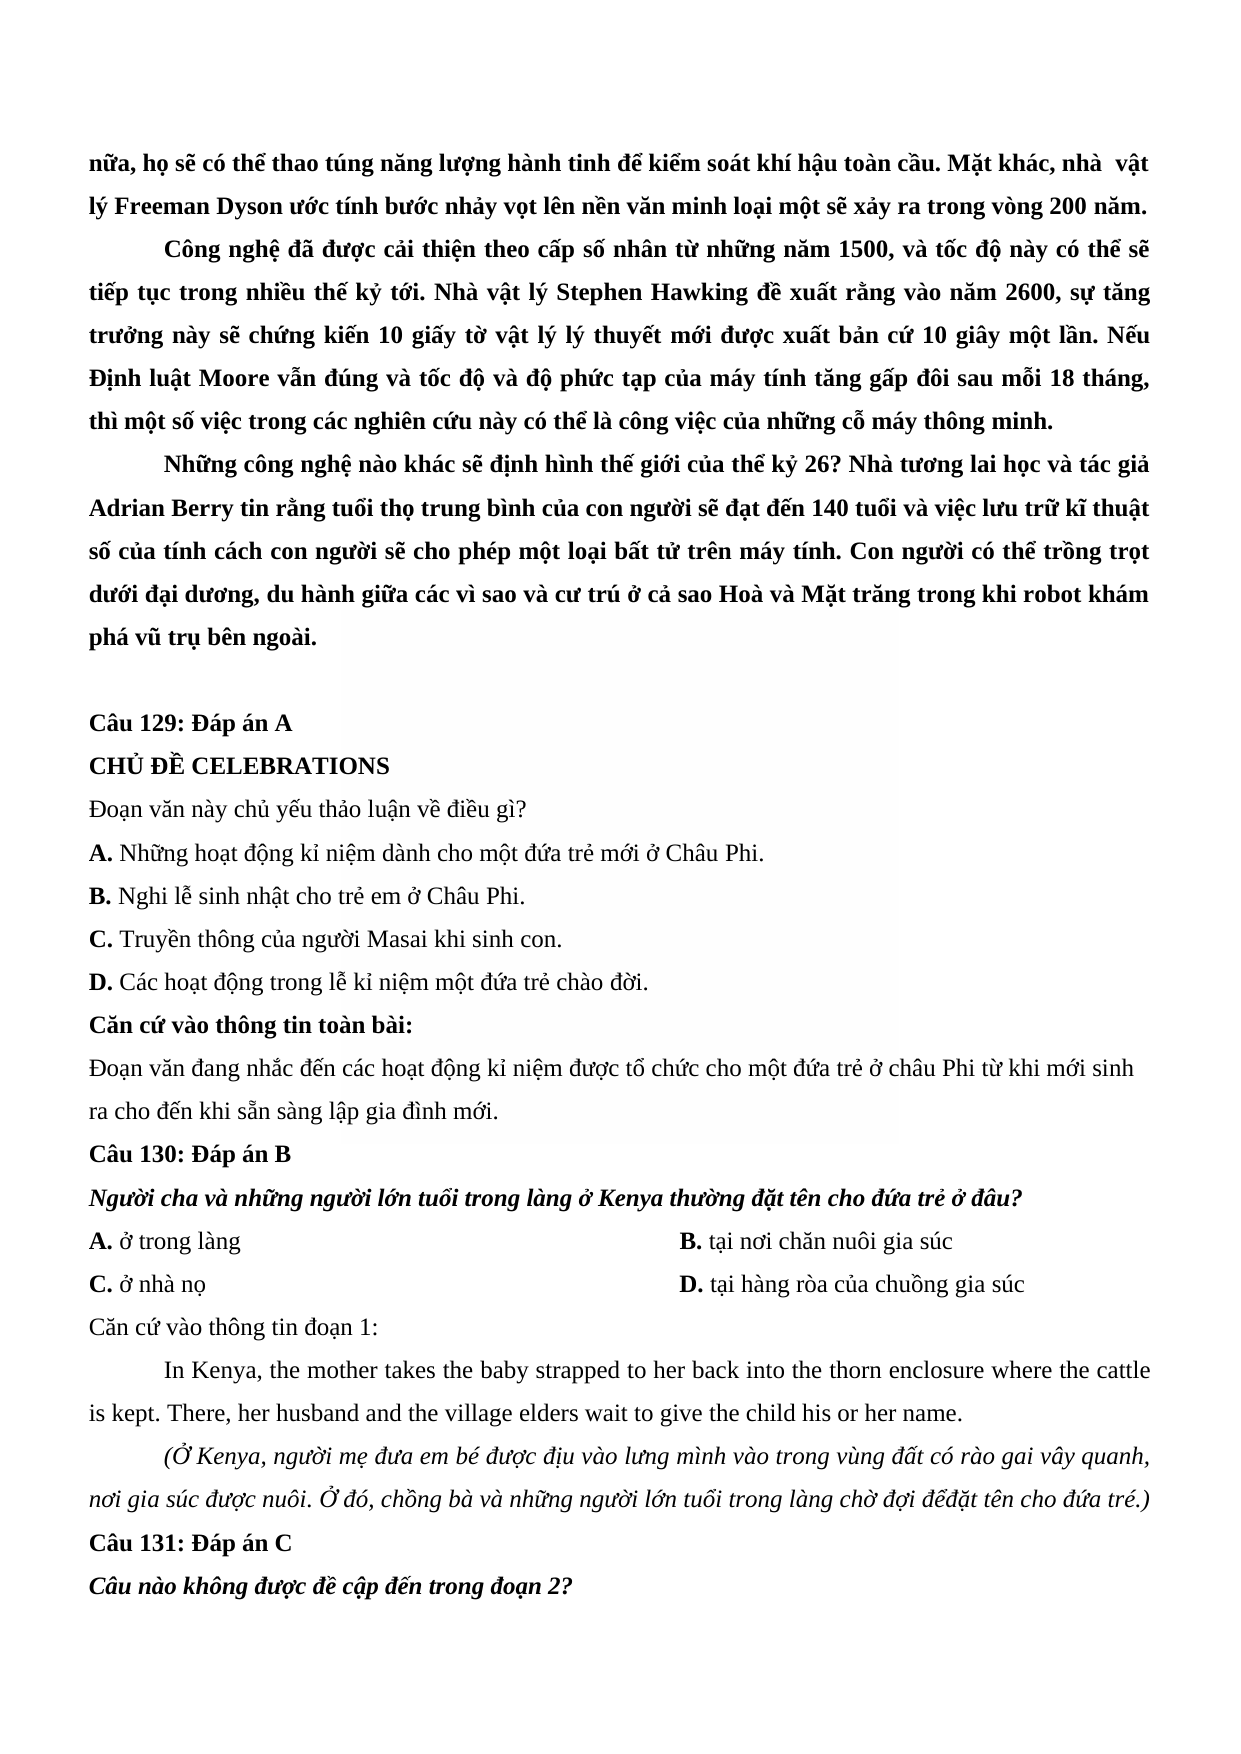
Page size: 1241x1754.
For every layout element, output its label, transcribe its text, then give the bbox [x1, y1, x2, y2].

list Nghi lễ sinh nhật cho trẻ em ở Châu Phi. [89, 881, 1165, 909]
text C. ở nhà nọ D. tại hàng ròa của chuồng gia súc [88, 1269, 1165, 1298]
text Đoạn văn đang nhắc đến các hoạt động kỉ niệm được tổ chức cho một đứa trẻ ở châu Phi từ khi mới sinh ra cho đến khi sẵn sàng lập gia đình mới. [88, 1053, 1146, 1125]
list Các hoạt động trong lễ kỉ niệm một đứa trẻ chào đời. [89, 967, 1165, 996]
text Công nghệ đã được cải thiện theo cấp số nhân từ những năm 1500, và tốc độ này có thể sẽ tiếp tục trong nhiều thế kỷ tới. Nhà vật lý Stephen Hawking đề xuất rằng vào năm 2600, sự tăng trưởng này sẽ chứng kiến 10 giấy tờ vật lý lý thuyết mới được xuất bản cứ 10 giây một lần. Nếu Định luật Moore vẫn đúng và tốc độ và độ phức tạp của máy tính tăng gấp đôi sau mỗi 18 tháng, thì một số việc trong các nghiên cứu này có thể là công việc của những cỗ máy thông minh. [88, 234, 1152, 435]
text CHỦ ĐỀ CELEBRATIONS [88, 751, 1165, 780]
text Đoạn văn này chủ yếu thảo luận về điều gì? [88, 794, 1165, 823]
subtitle Người cha và những người lớn tuổi trong làng ở Kenya thường đặt tên cho đứa trẻ ở đâu? [88, 1183, 1165, 1211]
text Căn cứ vào thông tin đoạn 1: [88, 1312, 1165, 1341]
text nữa, họ sẽ có thể thao túng năng lượng hành tinh để kiểm soát khí hậu toàn cầu. Mặt khác, nhà vật [88, 148, 1165, 176]
text Những công nghệ nào khác sẽ định hình thế giới của thể kỷ 26? Nhà tương lai học và tác giả Adrian Berry tin rằng tuổi thọ trung bình của con người sẽ đạt đến 140 tuổi và việc lưu trữ kĩ thuật số của tính cách con người sẽ cho phép một loại bất tử trên máy tính. Con người có thể trồng trọt dưới đại dương, du hành giữa các vì sao và cư trú ở cả sao Hoà và Mặt trăng trong khi robot khám phá vũ trụ bên ngoài. [88, 449, 1152, 651]
list Truyền thông của người Masai khi sinh con. [89, 924, 1165, 953]
text A. ở trong làng B. tại nơi chăn nuôi gia súc [88, 1226, 1165, 1254]
list Những hoạt động kỉ niệm dành cho một đứa trẻ mới ở Châu Phi. [89, 838, 1165, 866]
text lý Freeman Dyson ước tính bước nhảy vọt lên nền văn minh loại một sẽ xảy ra trong vòng 200 năm. [88, 191, 1165, 219]
text Câu 129: Đáp án A [88, 708, 1165, 737]
text (Ở Kenya, người mẹ đưa em bé được địu vào lưng mình vào trong vùng đất có rào gai vây quanh, nơi gia súc được nuôi. Ở đó, chồng bà và những người lớn tuổi trong làng chờ đợi đểđặt tên cho đứa tré.) Câu 131: Đáp án C [88, 1441, 1152, 1556]
text In Kenya, the mother takes the baby strapped to her back into the thorn enclosure where the cattle is kept. There, her husband and the village elders wait to give the child his or her name. [88, 1355, 1152, 1427]
subtitle Căn cứ vào thông tin toàn bài: [88, 1010, 1165, 1039]
subtitle Câu 130: Đáp án B [88, 1139, 1165, 1168]
subtitle Câu nào không được đề cập đến trong đoạn 2? [88, 1571, 1165, 1599]
